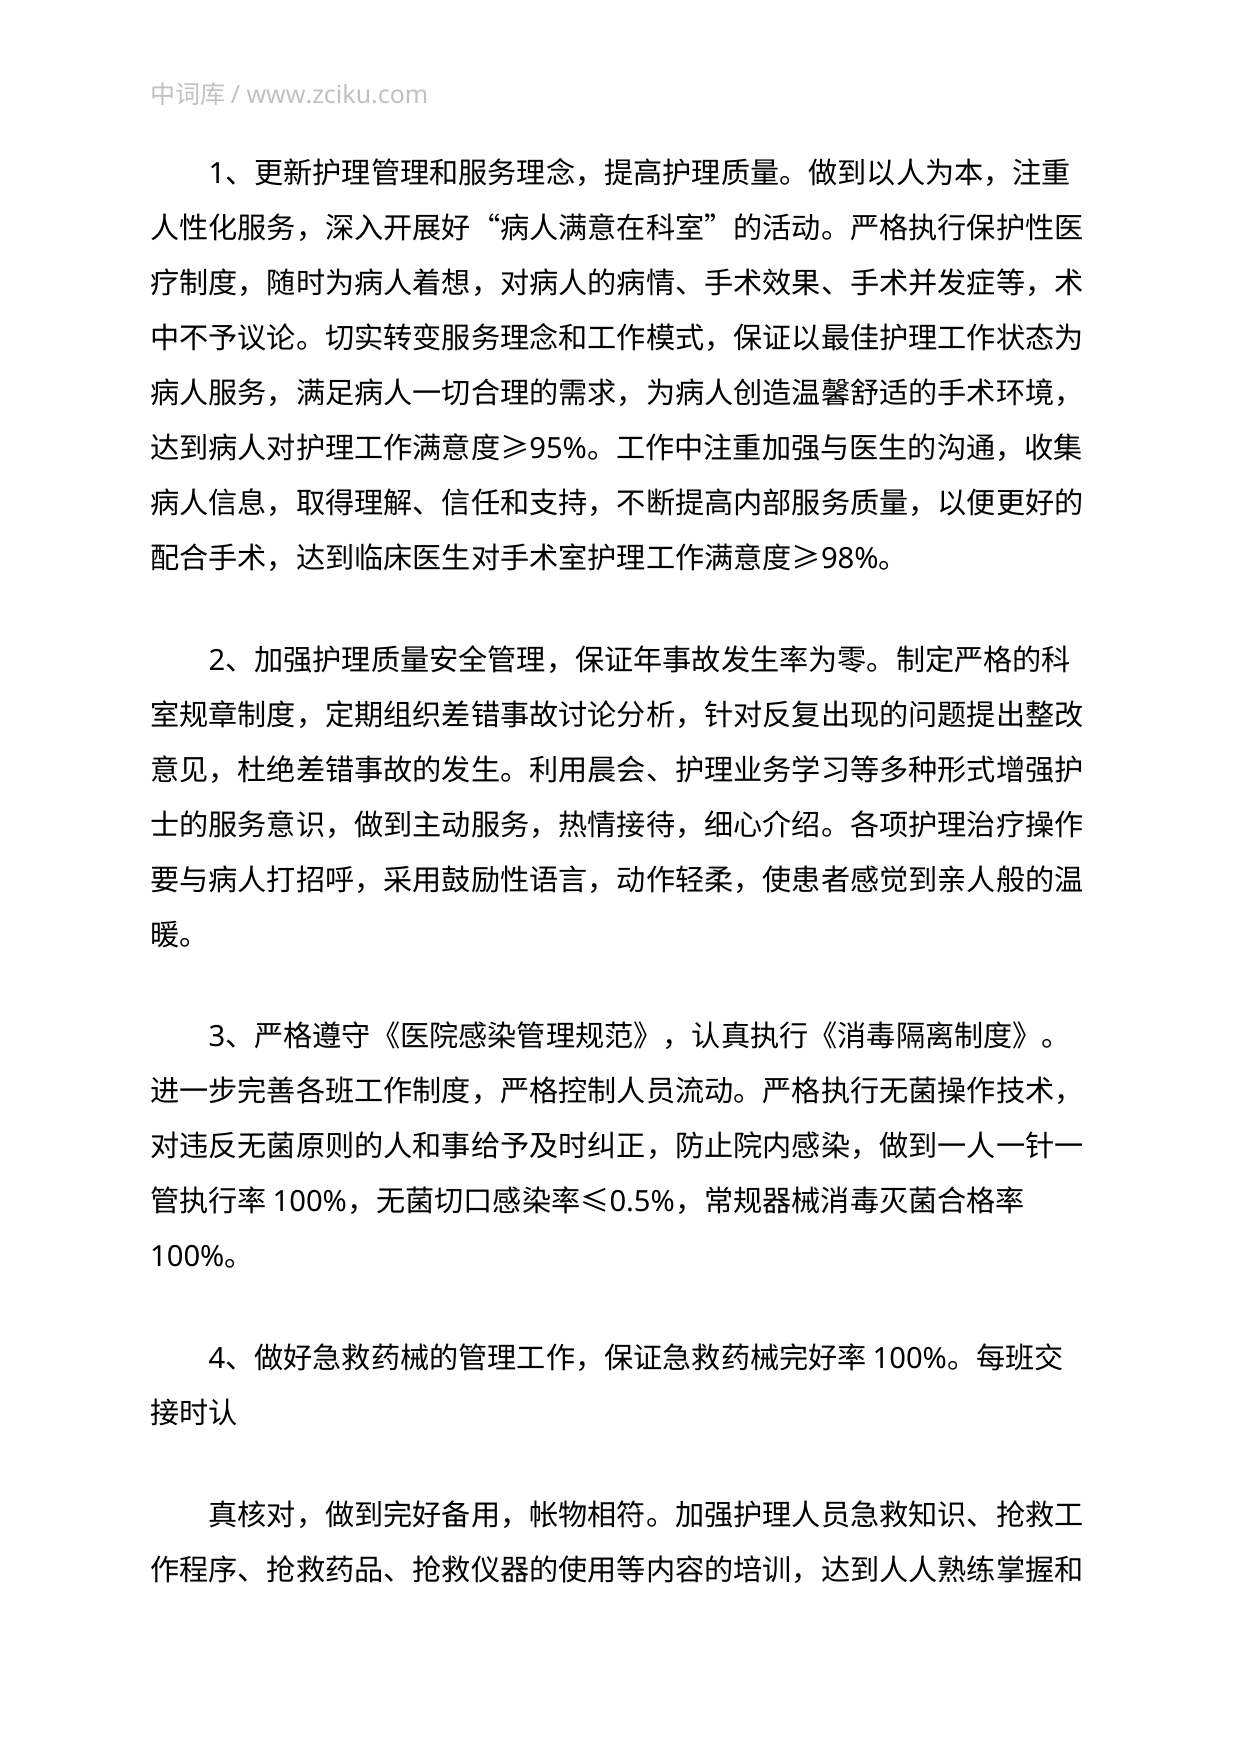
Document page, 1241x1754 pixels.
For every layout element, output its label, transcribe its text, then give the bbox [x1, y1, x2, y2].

text 4、做好急救药械的管理工作，保证急救药械完好率100%。每班交接时认 [150, 1334, 1090, 1432]
text 3、严格遵守《医院感染管理规范》，认真执行《消毒隔离制度》。进一步完善各班工作制度，严格控制人员流动。严格执行无菌操作技术，对违反无菌原则的人和事给予及时纠正，防止院内感染，做到一人一针一管执行率100%，无菌切口感染率≤0.5%，常规器械消毒灭菌合格率100%。 [150, 1013, 1090, 1275]
text 1、更新护理管理和服务理念，提高护理质量。做到以人为本，注重人性化服务，深入开展好“病人满意在科室”的活动。严格执行保护性医疗制度，随时为病人着想，对病人的病情、手术效果、手术并发症等，术中不予议论。切实转变服务理念和工作模式，保证以最佳护理工作状态为病人服务，满足病人一切合理的需求，为病人创造温馨舒适的手术环境，达到病人对护理工作满意度≥95%。工作中注重加强与医生的沟通，收集病人信息，取得理解、信任和支持，不断提高内部服务质量，以便更好的配合手术，达到临床医生对手术室护理工作满意度≥98%。 [150, 150, 1090, 577]
text 2、加强护理质量安全管理，保证年事故发生率为零。制定严格的科室规章制度，定期组织差错事故讨论分析，针对反复出现的问题提出整改意见，杜绝差错事故的发生。利用晨会、护理业务学习等多种形式增强护士的服务意识，做到主动服务，热情接待，细心介绍。各项护理治疗操作要与病人打招呼，采用鼓励性语言，动作轻柔，使患者感觉到亲人般的温暖。 [150, 636, 1090, 953]
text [150, 1491, 1090, 1588]
